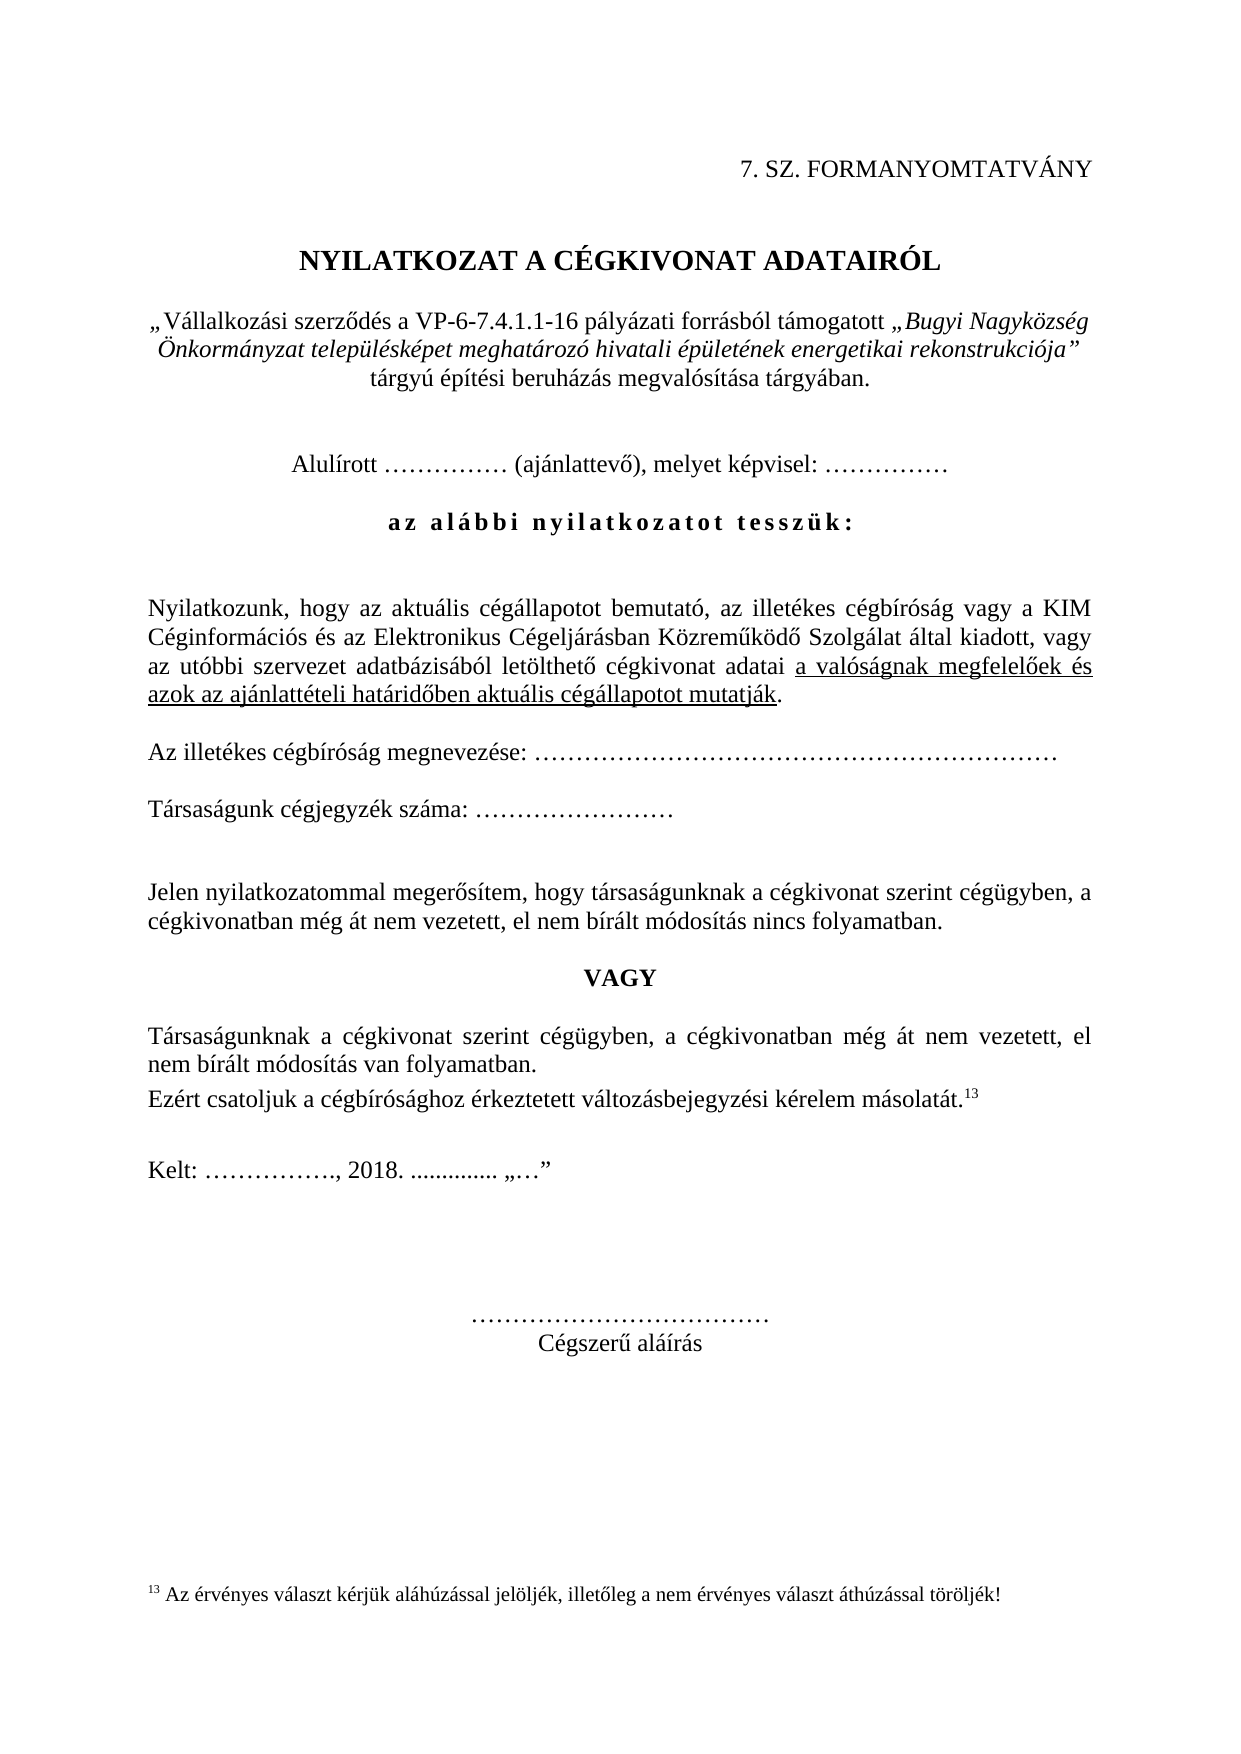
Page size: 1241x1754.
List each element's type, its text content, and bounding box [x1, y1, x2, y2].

text Társaságunk cégjegyzék száma: …………………… [148, 794, 1093, 823]
text Társaságunknak a cégkivonat szerint cégügyben, a cégkivonatban még át nem vezetett, el nem bírált módosítás van folyamatban. [148, 1021, 1093, 1078]
text „Vállalkozási szerződés a VP-6-7.4.1.1-16 pályázati forrásból támogatott „Bugyi Nagyközség Önkormányzat településképet meghatározó hivatali épületének energetikai rekonstrukciója” tárgyú építési beruházás megvalósítása tárgyában. [148, 306, 1093, 392]
text Nyilatkozunk, hogy az aktuális cégállapotot bemutató, az illetékes cégbíróság vagy a KIM Céginformációs és az Elektronikus Cégeljárásban Közreműködő Szolgálat által kiadott, vagy az utóbbi szervezet adatbázisából letölthető cégkivonat adatai a valóságnak megfelelőek és azok az ajánlattételi határidőben aktuális cégállapotot mutatják. [148, 593, 1093, 708]
text Cégszerű aláírás [148, 1328, 1093, 1357]
text az alábbi nyilatkozatot tesszük: [148, 507, 1093, 536]
text Ezért csatoljuk a cégbírósághoz érkeztetett változásbejegyzési kérelem másolatát. [148, 1084, 1093, 1114]
text NYILATKOZAT A CÉGKIVONAT ADATAIRÓL [148, 243, 1093, 277]
text Jelen nyilatkozatommal megerősítem, hogy társaságunknak a cégkivonat szerint cégügyben, a cégkivonatban még át nem vezetett, el nem bírált módosítás nincs folyamatban. [148, 877, 1093, 934]
text Alulírott …………… (ajánlattevő), melyet képvisel: …………… [148, 449, 1093, 478]
text VAGY [148, 963, 1093, 992]
text ……………………………… [148, 1299, 1093, 1328]
text Kelt: ……………., 2018. .............. „…” [148, 1155, 1093, 1184]
text Az illetékes cégbíróság megnevezése: ……………………………………………………… [148, 737, 1093, 766]
text 7. SZ. FORMANYOMTATVÁNY [148, 154, 1093, 183]
